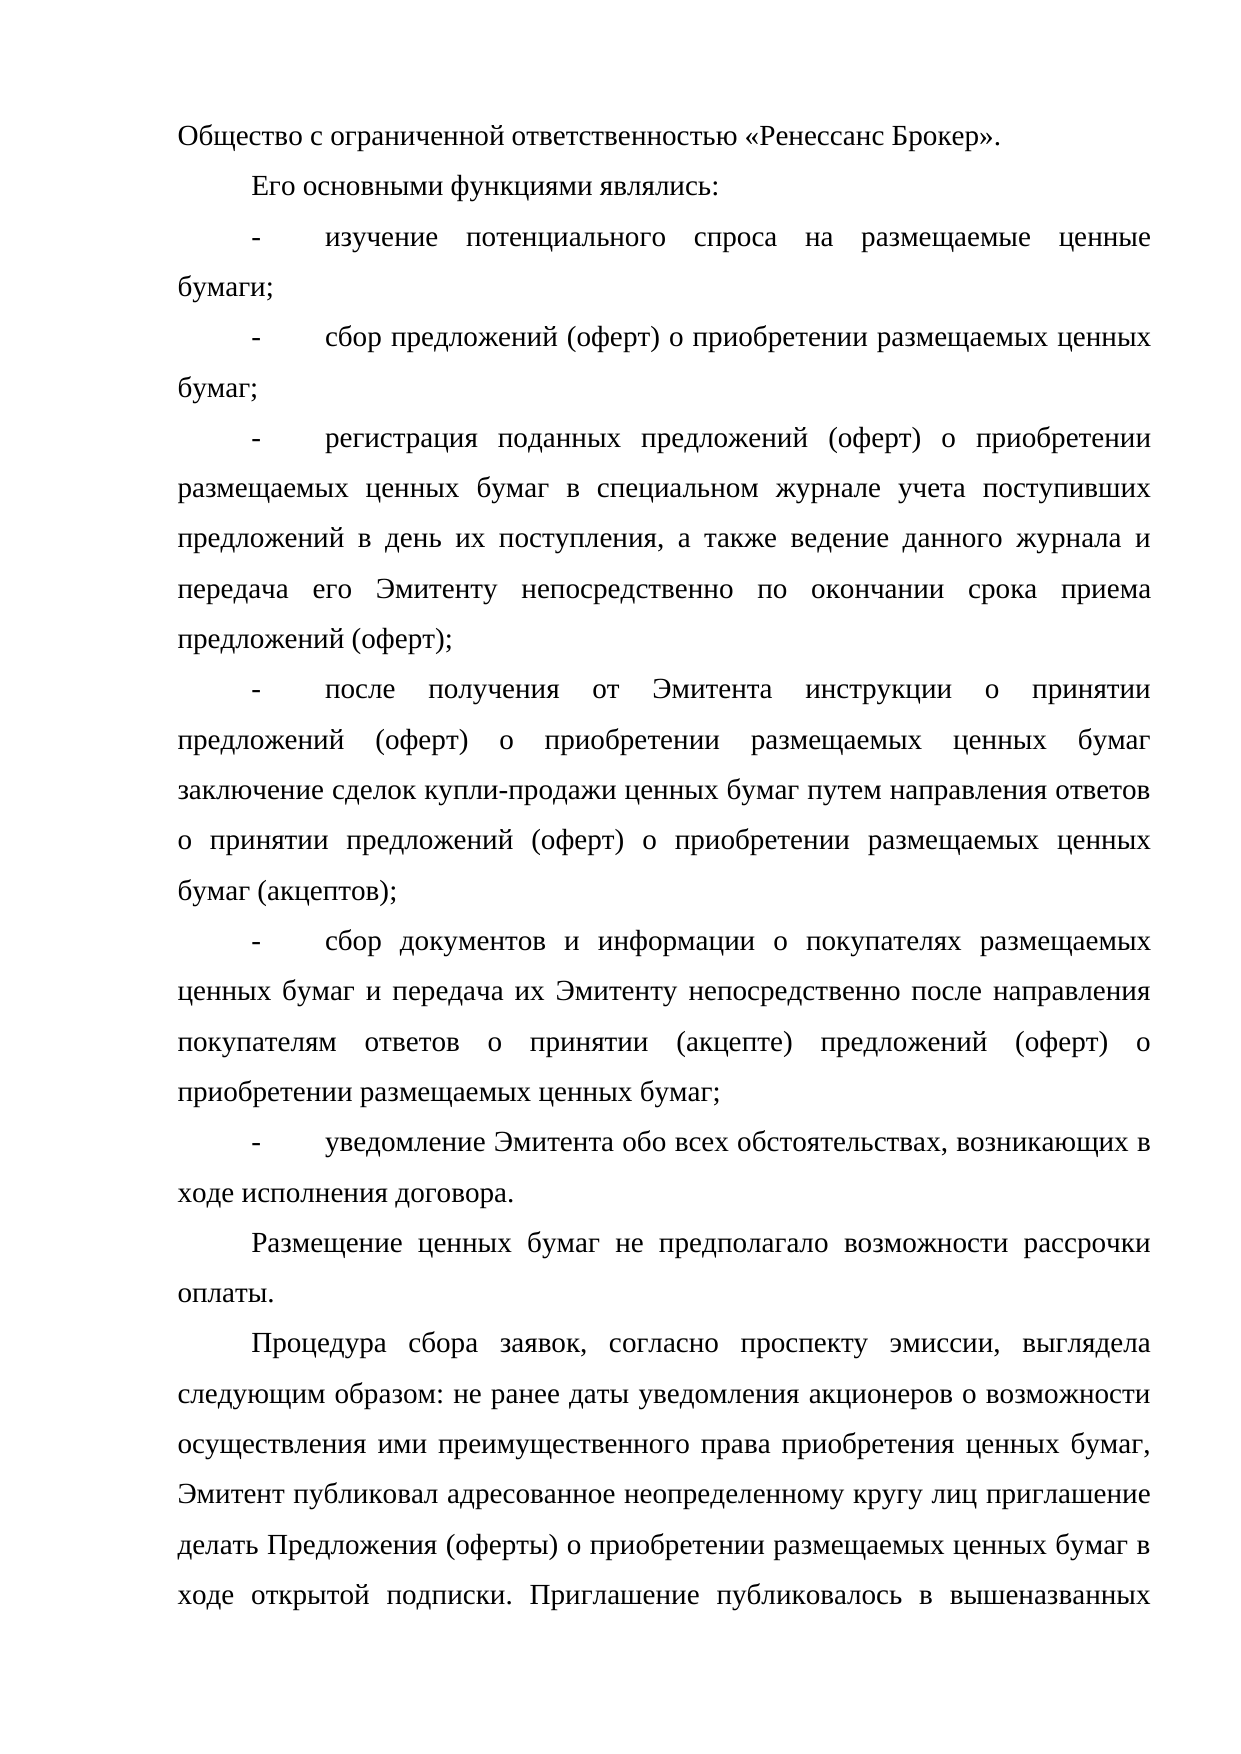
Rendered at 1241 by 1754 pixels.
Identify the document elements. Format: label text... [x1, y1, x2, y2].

text Его основными функциями являлись: [177, 168, 1152, 202]
text - сбор предложений (оферт) о приобретении размещаемых ценных бумаг; [177, 319, 1152, 403]
text - изучение потенциального спроса на размещаемые ценные бумаги; [177, 219, 1152, 303]
text - сбор документов и информации о покупателях размещаемых ценных бумаг и передача их Эмитенту непосредственно после направления покупателям ответов о принятии (акцепте) предложений (оферт) о приобретении размещаемых ценных бумаг; [177, 923, 1152, 1108]
text Размещение ценных бумаг не предполагало возможности рассрочки оплаты. [177, 1225, 1152, 1309]
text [177, 118, 1152, 152]
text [177, 1326, 1152, 1611]
text - уведомление Эмитента обо всех обстоятельствах, возникающих в ходе исполнения договора. [177, 1124, 1152, 1208]
text - после получения от Эмитента инструкции о принятии предложений (оферт) о приобретении размещаемых ценных бумаг заключение сделок купли-продажи ценных бумаг путем направления ответов о принятии предложений (оферт) о приобретении размещаемых ценных бумаг (акцептов); [177, 672, 1152, 906]
text - регистрация поданных предложений (оферт) о приобретении размещаемых ценных бумаг в специальном журнале учета поступивших предложений в день их поступления, а также ведение данного журнала и передача его Эмитенту непосредственно по окончании срока приема предложений (оферт); [177, 420, 1152, 655]
